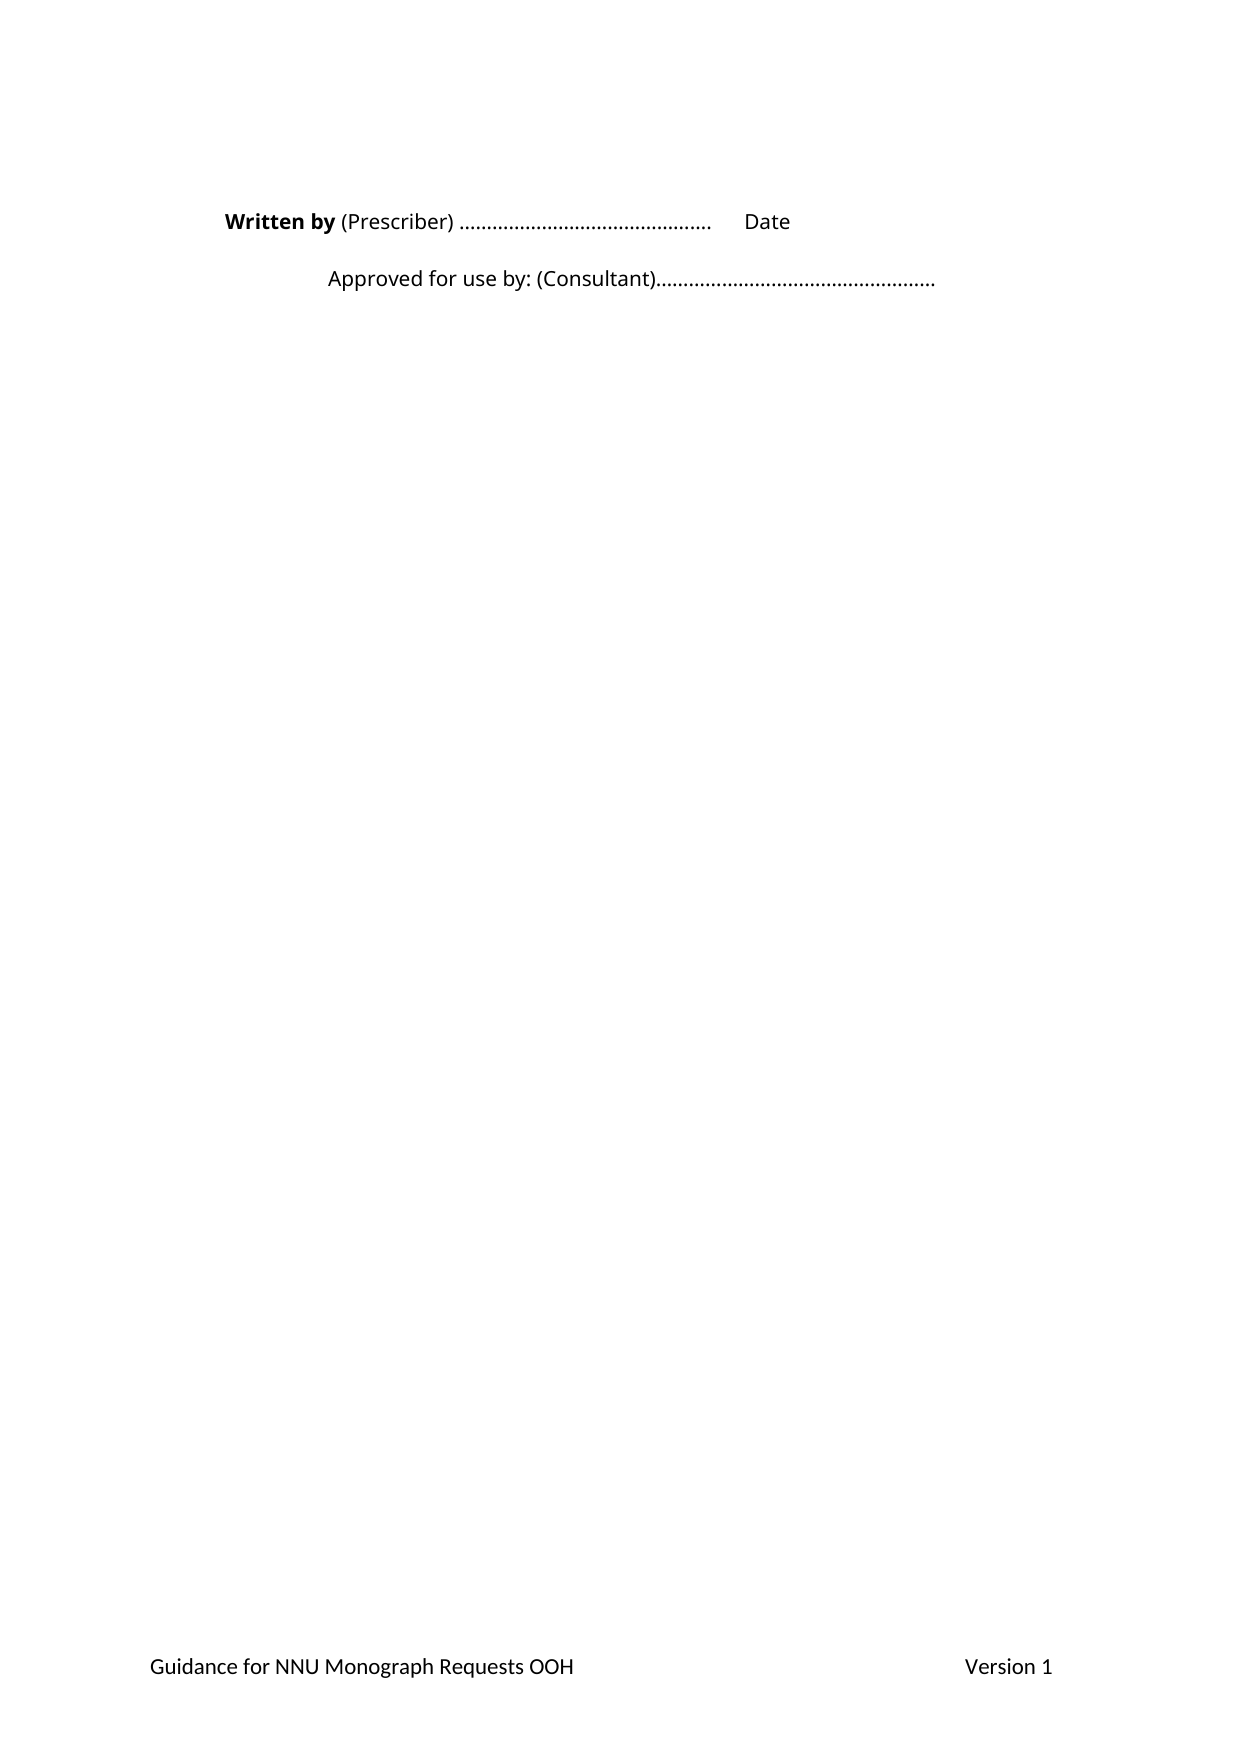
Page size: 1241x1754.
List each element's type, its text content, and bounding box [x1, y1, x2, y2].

text Written by (Prescriber) ………………………………………. Date [225, 207, 1090, 235]
text Approved for use by: (Consultant)…………………………………………… [225, 264, 1090, 292]
